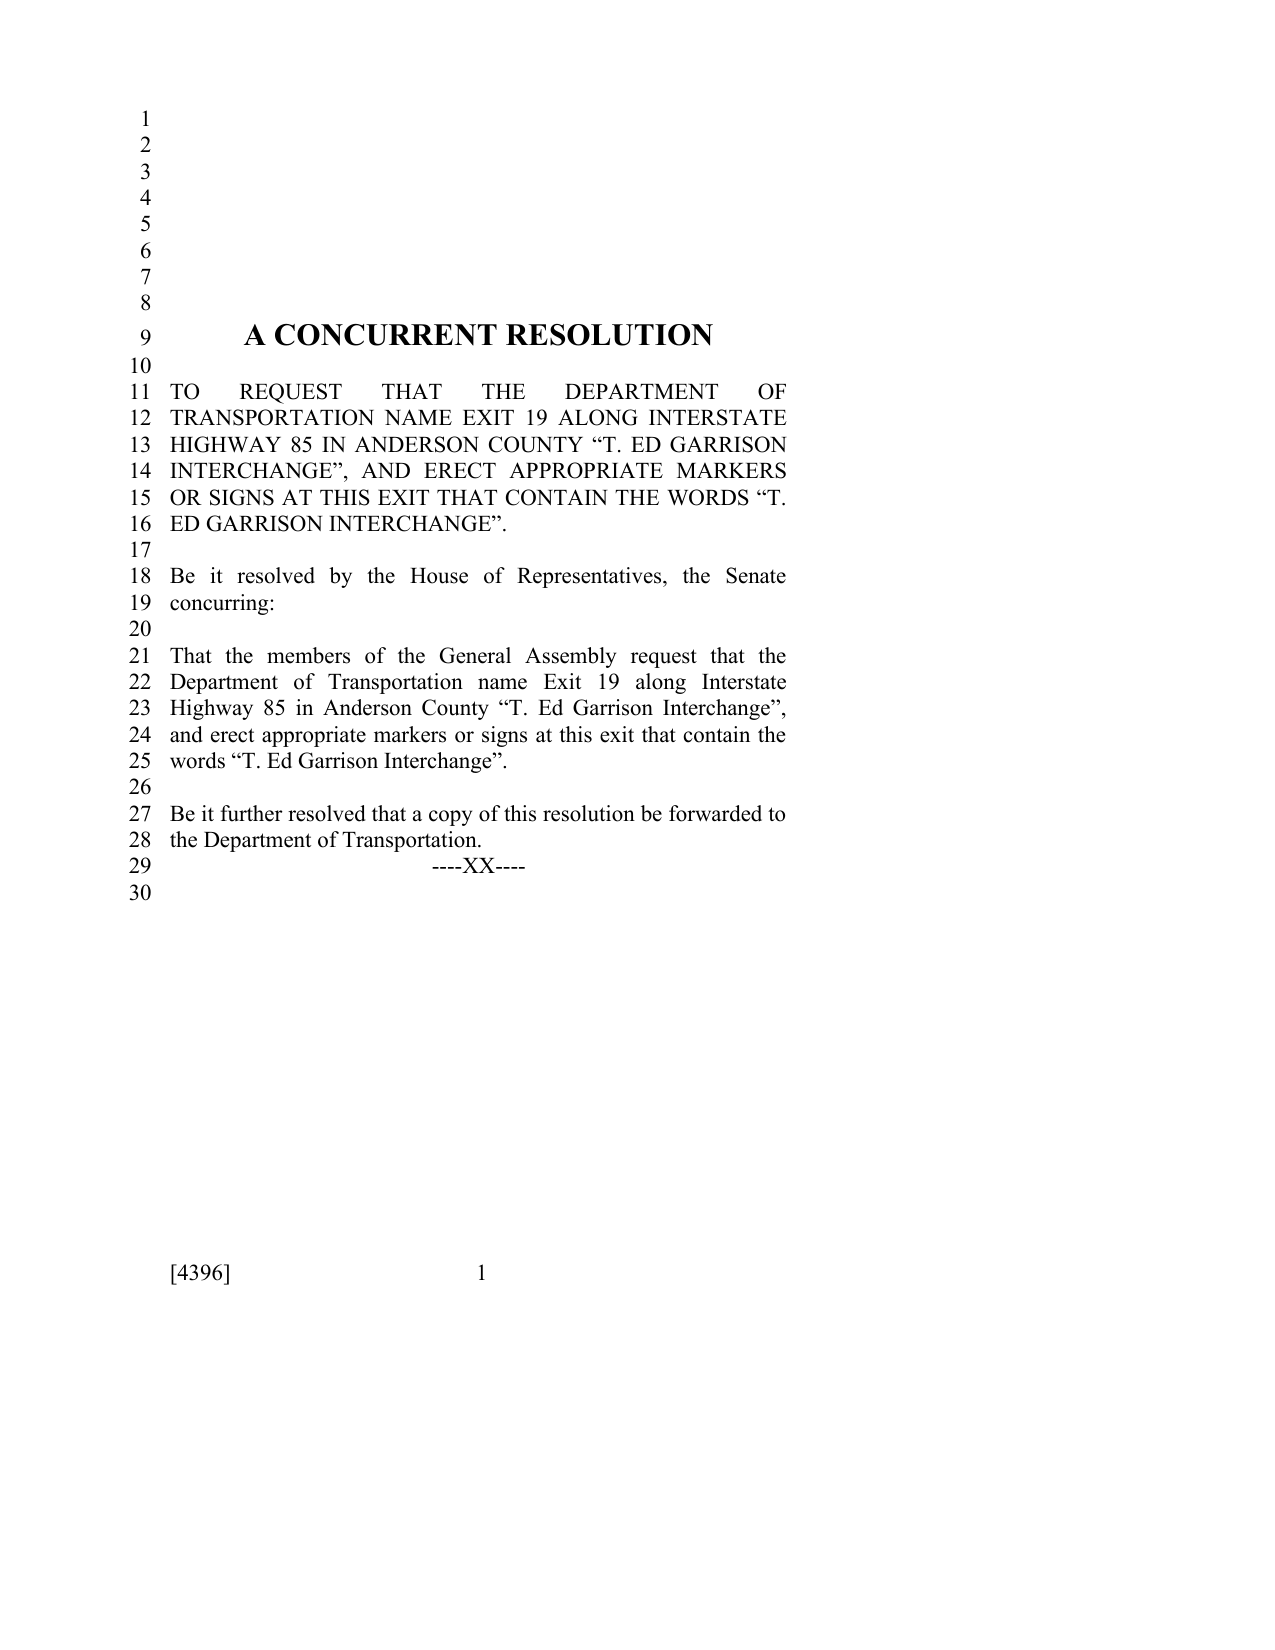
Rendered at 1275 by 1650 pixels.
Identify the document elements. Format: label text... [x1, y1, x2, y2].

text ----XX---- [169, 852, 787, 879]
text Be it resolved by the House of Representatives, the Senate concurring: [169, 563, 787, 615]
text That the members of the General Assembly request that the Department of Transportation name Exit 19 along Interstate Highway 85 in Anderson County “T. Ed Garrison Interchange”, and erect appropriate markers or signs at this exit that contain the words “T. Ed Garrison Interchange”. [169, 642, 787, 773]
text A CONCURRENT RESOLUTION [169, 316, 787, 352]
text Be it further resolved that a copy of this resolution be forwarded to the Department of Transportation. [169, 800, 787, 852]
text TO REQUEST THAT THE DEPARTMENT OF TRANSPORTATION NAME EXIT 19 ALONG INTERSTATE HIGHWAY 85 IN ANDERSON COUNTY “T. ED GARRISON INTERCHANGE”, AND ERECT APPROPRIATE MARKERS OR SIGNS AT THIS EXIT THAT CONTAIN THE WORDS “T. ED GARRISON INTERCHANGE”. [169, 378, 787, 536]
